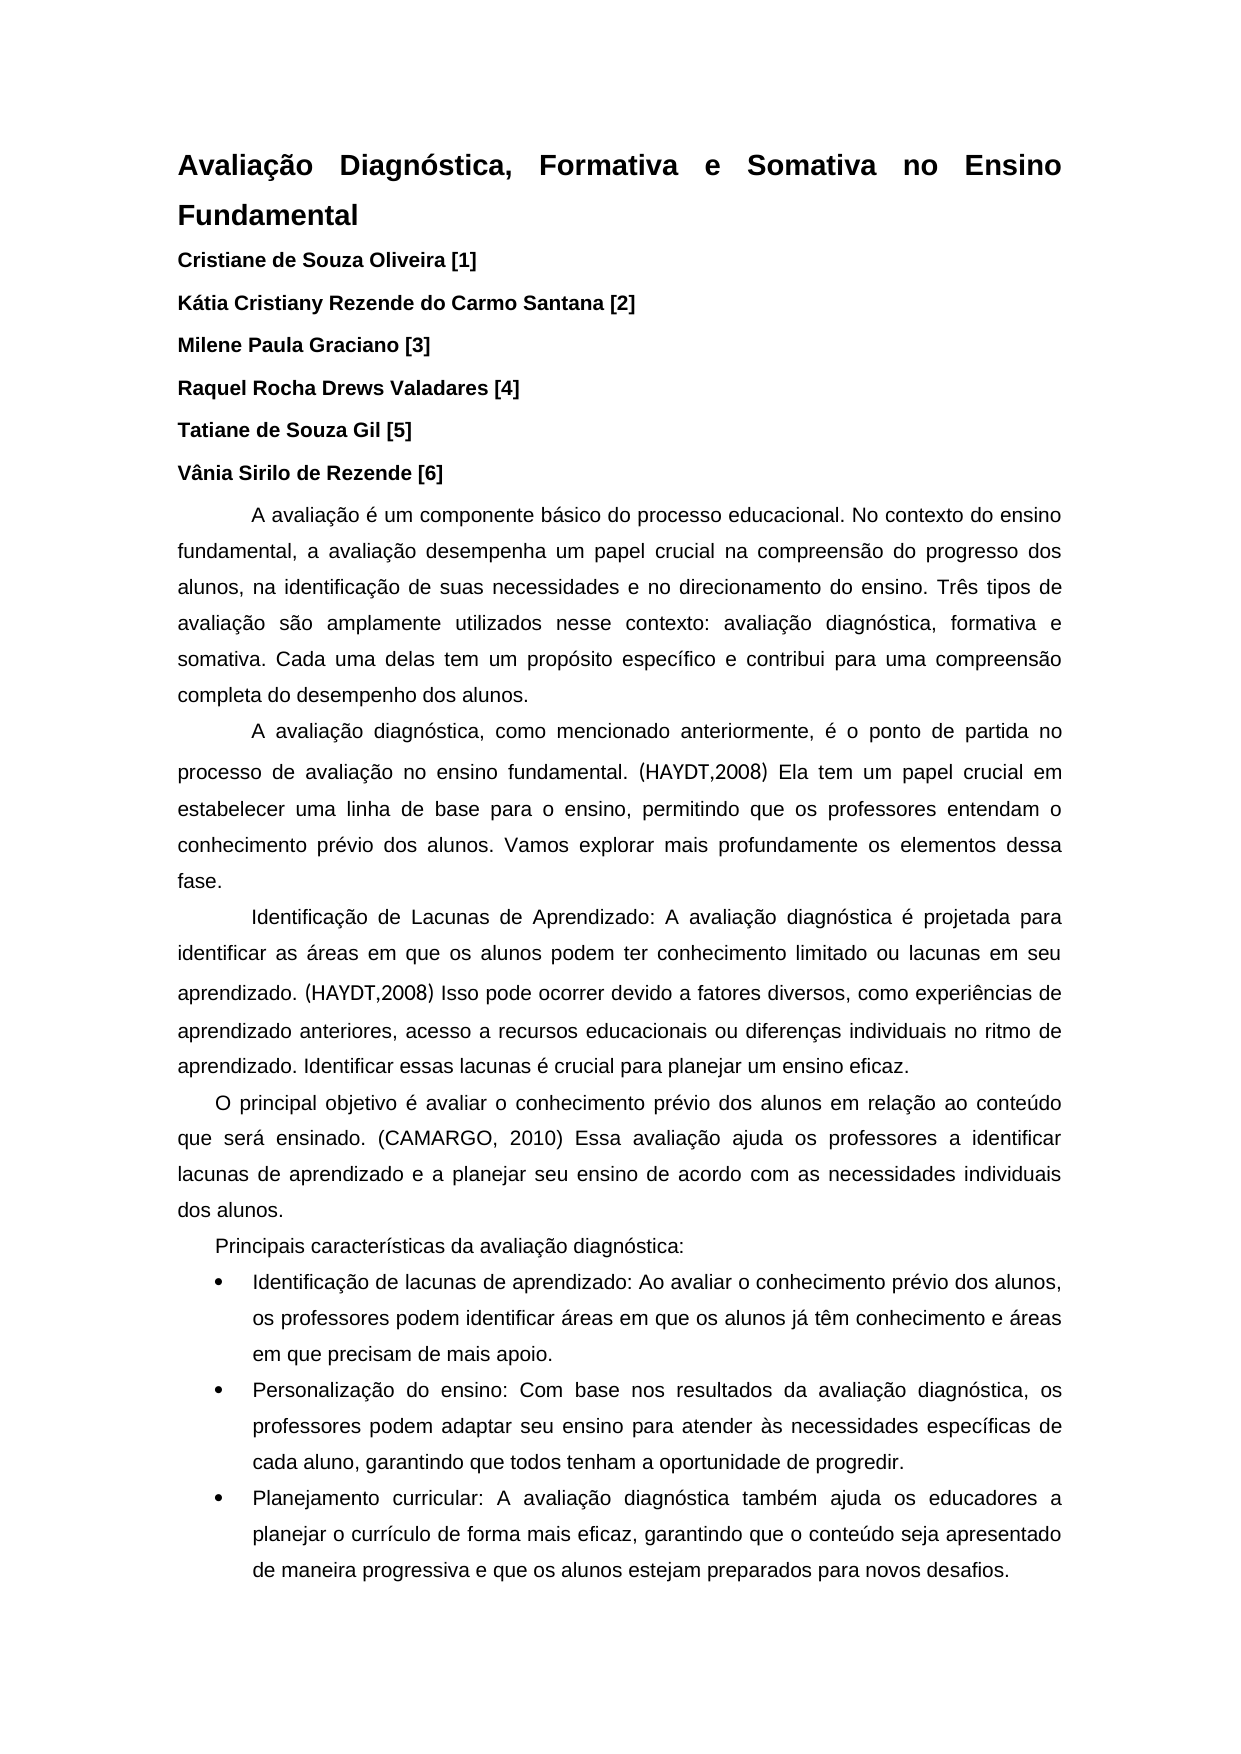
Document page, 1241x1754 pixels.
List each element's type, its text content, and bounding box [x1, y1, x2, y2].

text Vânia Sirilo de Rezende [6] [177, 461, 1063, 485]
text Kátia Cristiany Rezende do Carmo Santana [2] [177, 291, 1063, 315]
text Tatiane de Souza Gil [5] [177, 418, 1063, 442]
text A avaliação diagnóstica, como mencionado anteriormente, é o ponto de partida no processo de avaliação no ensino fundamental. (HAYDT,2008) Ela tem um papel crucial em estabelecer uma linha de base para o ensino, permitindo que os professores entendam o conhecimento prévio dos alunos. Vamos explorar mais profundamente os elementos dessa fase. [177, 719, 1063, 893]
text Raquel Rocha Drews Valadares [4] [177, 376, 1063, 400]
text Identificação de Lacunas de Aprendizado: A avaliação diagnóstica é projetada para identificar as áreas em que os alunos podem ter conhecimento limitado ou lacunas em seu aprendizado. (HAYDT,2008) Isso pode ocorrer devido a fatores diversos, como experiências de aprendizado anteriores, acesso a recursos educacionais ou diferenças individuais no ritmo de aprendizado. Identificar essas lacunas é crucial para planejar um ensino eficaz. [177, 904, 1063, 1078]
text Milene Paula Graciano [3] [177, 333, 1063, 357]
text Avaliação Diagnóstica, Formativa e Somativa no Ensino Fundamental [177, 148, 1063, 231]
list Personalização do ensino: Com base nos resultados da avaliação diagnóstica, os professores podem adaptar seu ensino para atender às necessidades específicas de cada aluno, garantindo que todos tenham a oportunidade de progredir. [215, 1378, 1063, 1474]
text O principal objetivo é avaliar o conhecimento prévio dos alunos em relação ao conteúdo que será ensinado. (CAMARGO, 2010) Essa avaliação ajuda os professores a identificar lacunas de aprendizado e a planejar seu ensino de acordo com as necessidades individuais dos alunos. [177, 1090, 1063, 1222]
list Identificação de lacunas de aprendizado: Ao avaliar o conhecimento prévio dos alunos, os professores podem identificar áreas em que os alunos já têm conhecimento e áreas em que precisam de mais apoio. [215, 1270, 1063, 1366]
list Planejamento curricular: A avaliação diagnóstica também ajuda os educadores a planejar o currículo de forma mais eficaz, garantindo que o conteúdo seja apresentado de maneira progressiva e que os alunos estejam preparados para novos desafios. [215, 1486, 1063, 1582]
text Principais características da avaliação diagnóstica: [177, 1234, 1063, 1258]
text Cristiane de Souza Oliveira [1] [177, 248, 1063, 272]
text A avaliação é um componente básico do processo educacional. No contexto do ensino fundamental, a avaliação desempenha um papel crucial na compreensão do progresso dos alunos, na identificação de suas necessidades e no direcionamento do ensino. Três tipos de avaliação são amplamente utilizados nesse contexto: avaliação diagnóstica, formativa e somativa. Cada uma delas tem um propósito específico e contribui para uma compreensão completa do desempenho dos alunos. [177, 503, 1063, 707]
